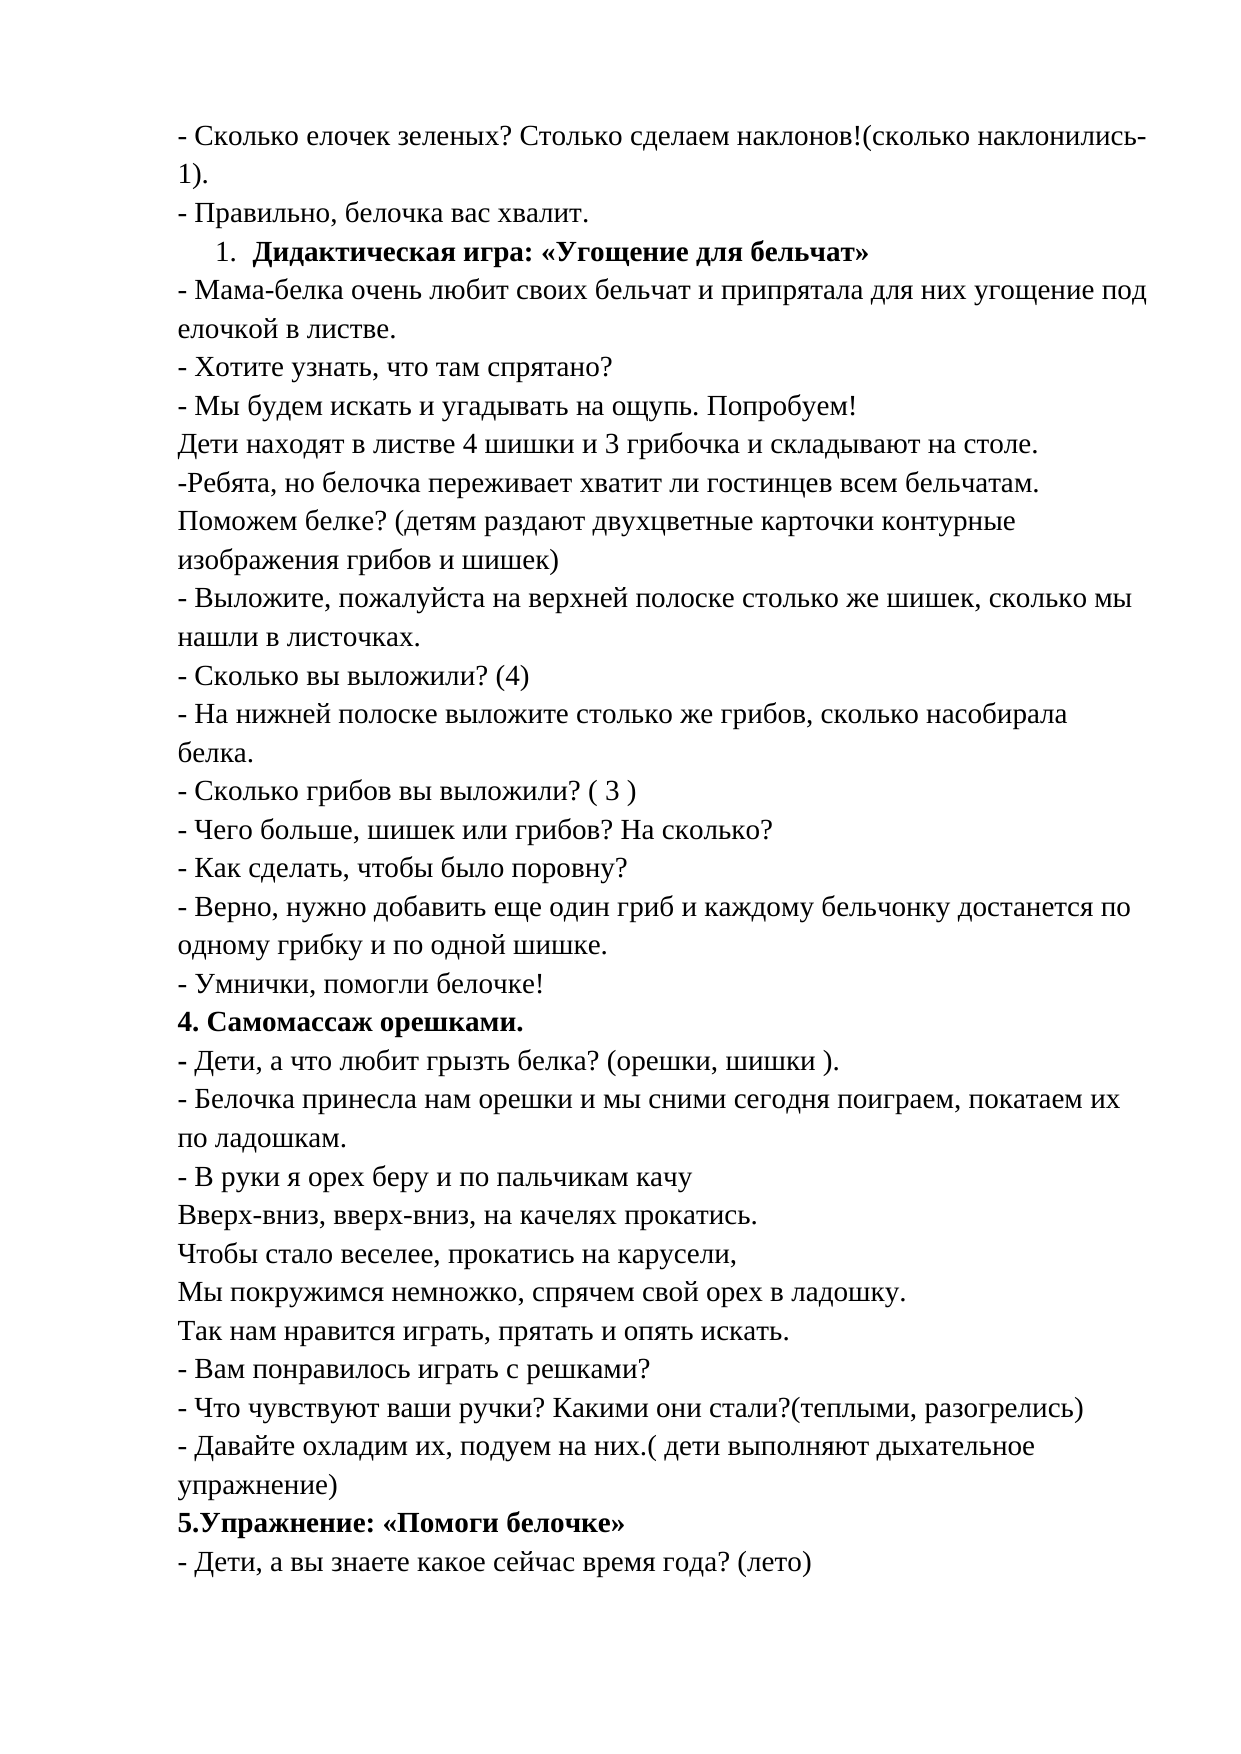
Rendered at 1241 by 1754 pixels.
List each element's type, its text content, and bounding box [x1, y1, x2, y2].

text Дети находят в листве 4 шишки и 3 грибочка и складывают на столе. [177, 426, 1152, 460]
text - Выложите, пожалуйста на верхней полоске столько же шишек, сколько мы нашли в листочках. [177, 581, 1152, 653]
text - Как сделать, чтобы было поровну? [177, 850, 1152, 884]
text -Ребята, но белочка переживает хватит ли гостинцев всем бельчатам. Поможем белке? (детям раздают двухцветные карточки контурные изображения грибов и шишек) [177, 465, 1152, 576]
text 4. Самомассаж орешками. [177, 1004, 1152, 1038]
text - Дети, а вы знаете какое сейчас время года? (лето) [177, 1544, 1152, 1578]
text - Мы будем искать и угадывать на ощупь. Попробуем! [177, 388, 1152, 421]
text - На нижней полоске выложите столько же грибов, сколько насобирала белка. [177, 696, 1152, 768]
text - Давайте охладим их, подуем на них.( дети выполняют дыхательное упражнение) [177, 1428, 1152, 1501]
text - Хотите узнать, что там спрятано? [177, 349, 1152, 383]
text - Мама-белка очень любит своих бельчат и припрятала для них угощение под елочкой в листве. [177, 272, 1152, 344]
text - Сколько вы выложили? (4) [177, 658, 1152, 691]
text - Сколько грибов вы выложили? ( 3 ) [177, 773, 1152, 807]
text 5.Упражнение: «Помоги белочке» [177, 1506, 1152, 1539]
text - Сколько елочек зеленых? Столько сделаем наклонов!(сколько наклонились- 1). [177, 118, 1152, 190]
text - Правильно, белочка вас хвалит. [177, 195, 1152, 229]
text - Вам понравилось играть с решками? [177, 1351, 1152, 1385]
text - Верно, нужно добавить еще один гриб и каждому бельчонку достанется по одному грибку и по одной шишке. [177, 889, 1152, 961]
list Дидактическая игра: «Угощение для бельчат» [215, 234, 1152, 267]
text - В руки я орех беру и по пальчикам качу [177, 1159, 1152, 1192]
text Чтобы стало веселее, прокатись на карусели, [177, 1236, 1152, 1269]
text Вверх-вниз, вверх-вниз, на качелях прокатись. [177, 1197, 1152, 1231]
text - Что чувствуют ваши ручки? Какими они стали?(теплыми, разогрелись) [177, 1390, 1152, 1423]
text Мы покружимся немножко, спрячем свой орех в ладошку. [177, 1274, 1152, 1308]
text - Белочка принесла нам орешки и мы сними сегодня поиграем, покатаем их по ладошкам. [177, 1082, 1152, 1154]
text - Чего больше, шишек или грибов? На сколько? [177, 812, 1152, 845]
text - Умнички, помогли белочке! [177, 966, 1152, 999]
text Так нам нравится играть, прятать и опять искать. [177, 1313, 1152, 1346]
text - Дети, а что любит грызть белка? (орешки, шишки ). [177, 1043, 1152, 1077]
